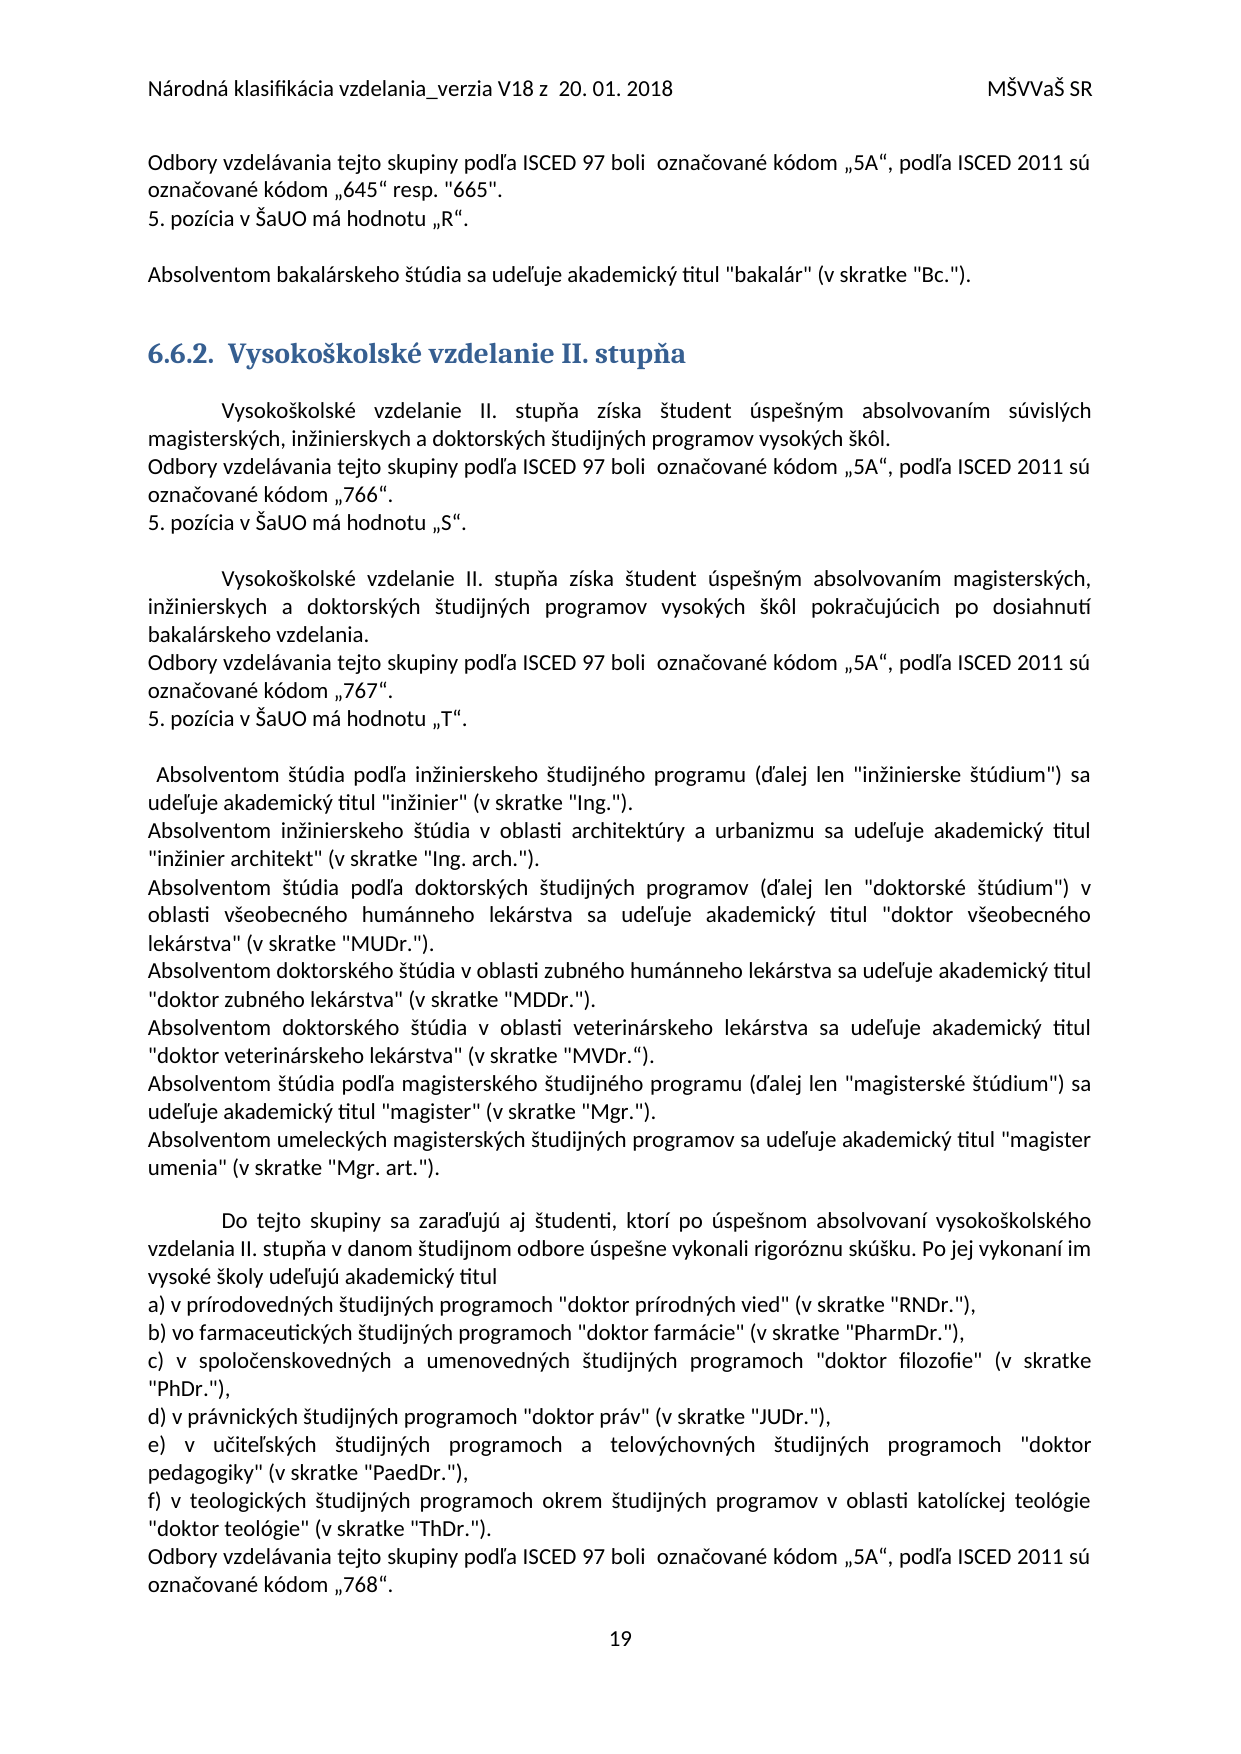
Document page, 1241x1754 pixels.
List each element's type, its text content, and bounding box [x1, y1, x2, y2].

text Absolventom doktorského štúdia v oblasti veterinárskeho lekárstva sa udeľuje akademický titul "doktor veterinárskeho lekárstva" (v skratke "MVDr.“). [148, 1013, 1093, 1069]
text 5. pozícia v ŠaUO má hodnotu „T“. [148, 704, 1093, 732]
text Odbory vzdelávania tejto skupiny podľa ISCED 97 boli označované kódom „5A“, podľa ISCED 2011 sú označované kódom „767“. [148, 648, 1093, 704]
text e) v učiteľských študijných programoch a telovýchovných študijných programoch "doktor pedagogiky" (v skratke "PaedDr."), [148, 1430, 1093, 1486]
text d) v právnických študijných programoch "doktor práv" (v skratke "JUDr."), [148, 1402, 1093, 1430]
text 5. pozícia v ŠaUO má hodnotu „R“. [148, 204, 1093, 232]
text Odbory vzdelávania tejto skupiny podľa ISCED 97 boli označované kódom „5A“, podľa ISCED 2011 sú označované kódom „766“. [148, 452, 1093, 508]
text Absolventom štúdia podľa magisterského študijného programu (ďalej len "magisterské štúdium") sa udeľuje akademický titul "magister" (v skratke "Mgr."). [148, 1069, 1093, 1125]
text Vysokoškolské vzdelanie II. stupňa získa študent úspešným absolvovaním magisterských, inžinierskych a doktorských študijných programov vysokých škôl pokračujúcich po dosiahnutí bakalárskeho vzdelania. [148, 564, 1093, 648]
text Absolventom bakalárskeho štúdia sa udeľuje akademický titul "bakalár" (v skratke "Bc."). [148, 260, 1093, 288]
text Do tejto skupiny sa zaraďujú aj študenti, ktorí po úspešnom absolvovaní vysokoškolského vzdelania II. stupňa v danom študijnom odbore úspešne vykonali rigoróznu skúšku. Po jej vykonaní im vysoké školy udeľujú akademický titul [148, 1206, 1093, 1290]
text c) v spoločenskovedných a umenovedných študijných programoch "doktor filozofie" (v skratke "PhDr."), [148, 1346, 1093, 1402]
text Odbory vzdelávania tejto skupiny podľa ISCED 97 boli označované kódom „5A“, podľa ISCED 2011 sú označované kódom „768“. [148, 1542, 1093, 1598]
text f) v teologických študijných programoch okrem študijných programov v oblasti katolíckej teológie "doktor teológie" (v skratke "ThDr."). [148, 1486, 1093, 1542]
text Absolventom štúdia podľa doktorských študijných programov (ďalej len "doktorské štúdium") v oblasti všeobecného humánneho lekárstva sa udeľuje akademický titul "doktor všeobecného lekárstva" (v skratke "MUDr."). [148, 873, 1093, 957]
text Odbory vzdelávania tejto skupiny podľa ISCED 97 boli označované kódom „5A“, podľa ISCED 2011 sú označované kódom „645“ resp. "665". [148, 148, 1093, 204]
text Absolventom umeleckých magisterských študijných programov sa udeľuje akademický titul "magister umenia" (v skratke "Mgr. art."). [148, 1125, 1093, 1181]
text b) vo farmaceutických študijných programoch "doktor farmácie" (v skratke "PharmDr."), [148, 1318, 1093, 1346]
text Absolventom štúdia podľa inžinierskeho študijného programu (ďalej len "inžinierske štúdium") sa udeľuje akademický titul "inžinier" (v skratke "Ing."). [148, 761, 1093, 817]
text 5. pozícia v ŠaUO má hodnotu „S“. [148, 508, 1093, 536]
subtitle Vysokoškolské vzdelanie II. stupňa [148, 338, 1093, 371]
text Absolventom doktorského štúdia v oblasti zubného humánneho lekárstva sa udeľuje akademický titul "doktor zubného lekárstva" (v skratke "MDDr."). [148, 957, 1093, 1013]
text Absolventom inžinierskeho štúdia v oblasti architektúry a urbanizmu sa udeľuje akademický titul "inžinier architekt" (v skratke "Ing. arch."). [148, 817, 1093, 873]
text Vysokoškolské vzdelanie II. stupňa získa študent úspešným absolvovaním súvislých magisterských, inžinierskych a doktorských študijných programov vysokých škôl. [148, 396, 1093, 452]
text a) v prírodovedných študijných programoch "doktor prírodných vied" (v skratke "RNDr."), [148, 1290, 1093, 1318]
